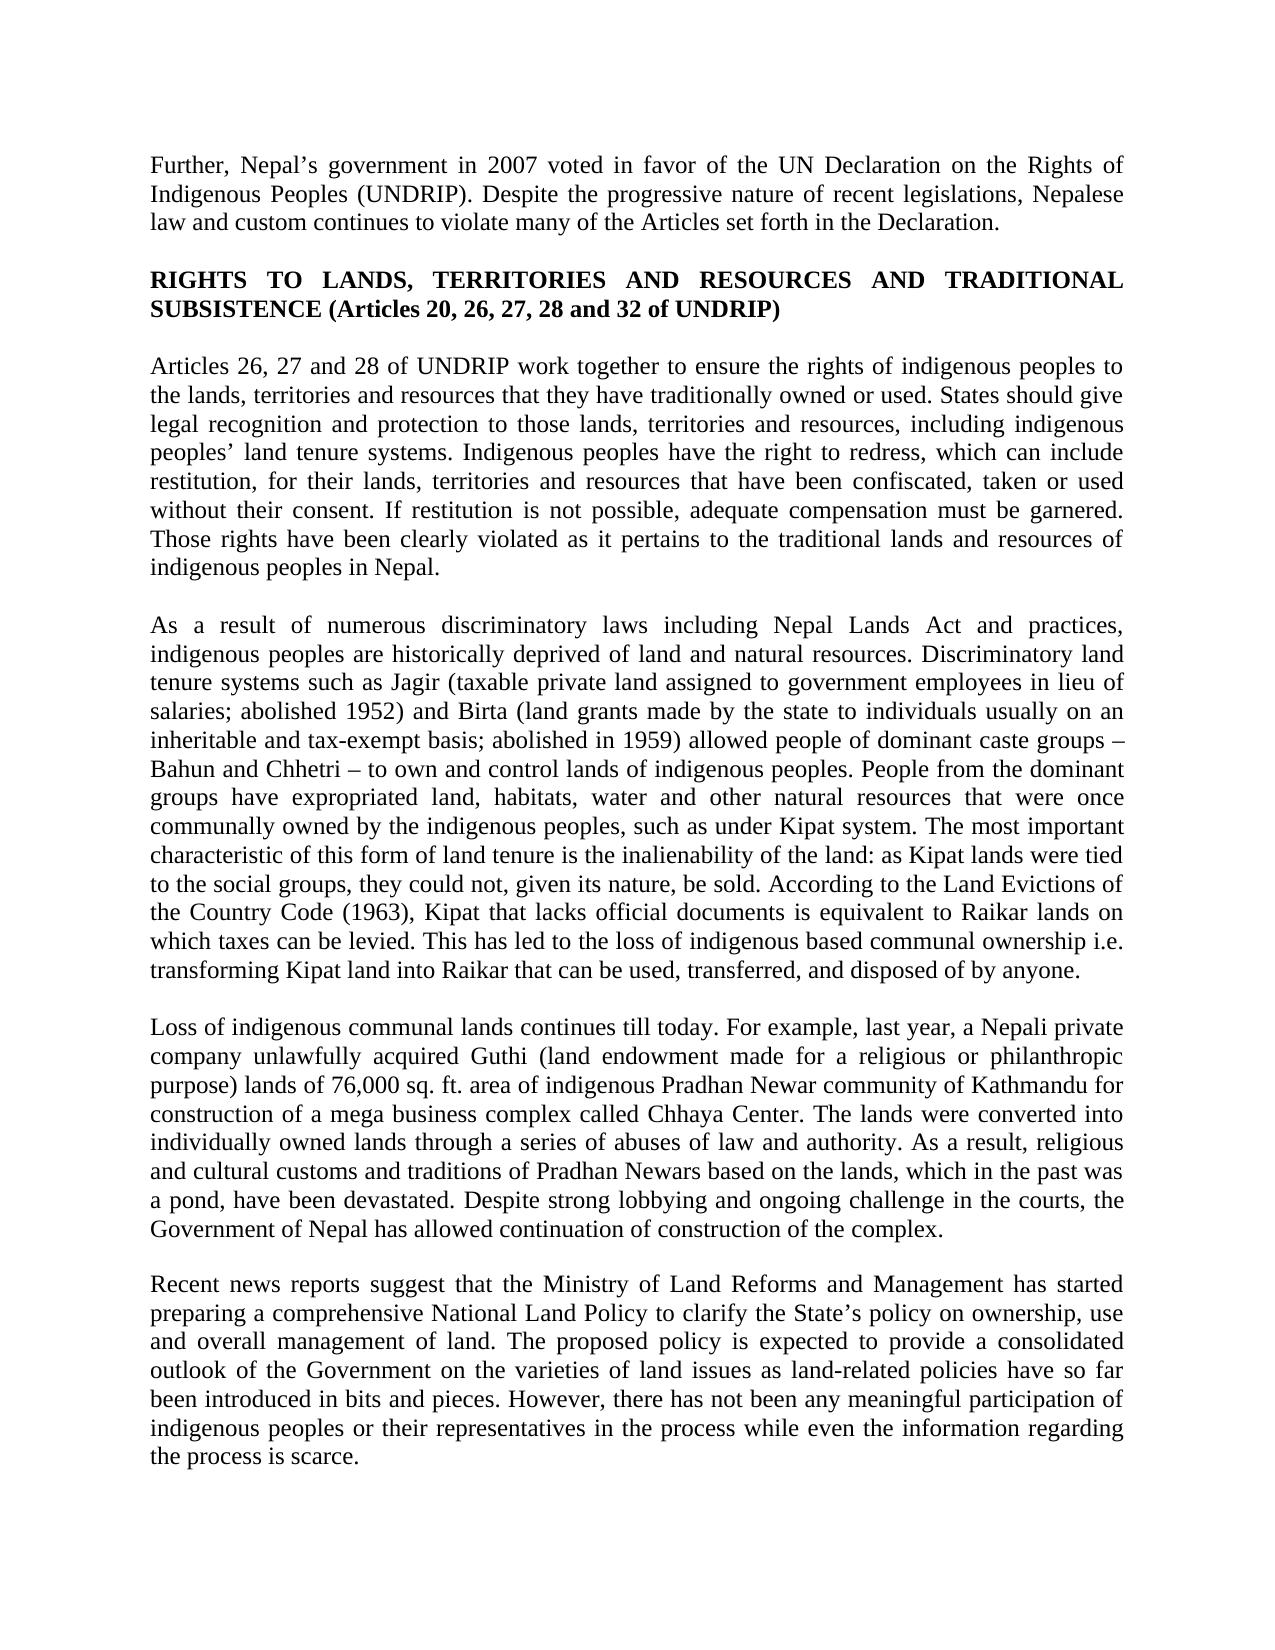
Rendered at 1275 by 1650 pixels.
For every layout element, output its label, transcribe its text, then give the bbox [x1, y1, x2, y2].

text Loss of indigenous communal lands continues till today. For example, last year, a Nepali private company unlawfully acquired Guthi (land endowment made for a religious or philanthropic purpose) lands of 76,000 sq. ft. area of indigenous Pradhan Newar community of Kathmandu for construction of a mega business complex called Chhaya Center. The lands were converted into individually owned lands through a series of abuses of law and authority. As a result, religious and cultural customs and traditions of Pradhan Newars based on the lands, which in the past was a pond, have been devastated. Despite strong lobbying and ongoing challenge in the courts, the Government of Nepal has allowed continuation of construction of the complex. [150, 1012, 1125, 1242]
text RIGHTS TO LANDS, TERRITORIES AND RESOURCES AND TRADITIONAL SUBSISTENCE (Articles 20, 26, 27, 28 and 32 of UNDRIP) [150, 265, 1125, 322]
text As a result of numerous discriminatory laws including Nepal Lands Act and practices, indigenous peoples are historically deprived of land and natural resources. Discriminatory land tenure systems such as Jagir (taxable private land assigned to government employees in lieu of salaries; abolished 1952) and Birta (land grants made by the state to individuals usually on an inheritable and tax-exempt basis; abolished in 1959) allowed people of dominant caste groups – Bahun and Chhetri – to own and control lands of indigenous peoples. People from the dominant groups have expropriated land, habitats, water and other natural resources that were once communally owned by the indigenous peoples, such as under Kipat system. The most important characteristic of this form of land tenure is the inalienability of the land: as Kipat lands were tied to the social groups, they could not, given its nature, be sold. According to the Land Evictions of the Country Code (1963), Kipat that lacks official documents is equivalent to Raikar lands on which taxes can be levied. This has led to the loss of indigenous based communal ownership i.e. transforming Kipat land into Raikar that can be used, transferred, and disposed of by anyone. [150, 610, 1125, 984]
text Recent news reports suggest that the Ministry of Land Reforms and Management has started preparing a comprehensive National Land Policy to clarify the State’s policy on ownership, use and overall management of land. The proposed policy is expected to provide a consolidated outlook of the Government on the varieties of land issues as land-related policies have so far been introduced in bits and pieces. However, there has not been any meaningful participation of indigenous peoples or their representatives in the process while even the information regarding the process is scarce. [150, 1269, 1125, 1470]
text Further, Nepal’s government in 2007 voted in favor of the UN Declaration on the Rights of Indigenous Peoples (UNDRIP). Despite the progressive nature of recent legislations, Nepalese law and custom continues to violate many of the Articles set forth in the Declaration. [150, 150, 1125, 236]
text Articles 26, 27 and 28 of UNDRIP work together to ensure the rights of indigenous peoples to the lands, territories and resources that they have traditionally owned or used. States should give legal recognition and protection to those lands, territories and resources, including indigenous peoples’ land tenure systems. Indigenous peoples have the right to redress, which can include restitution, for their lands, territories and resources that have been confiscated, taken or used without their consent. If restitution is not possible, adequate compensation must be garnered. Those rights have been clearly violated as it pertains to the traditional lands and resources of indigenous peoples in Nepal. [150, 351, 1125, 581]
